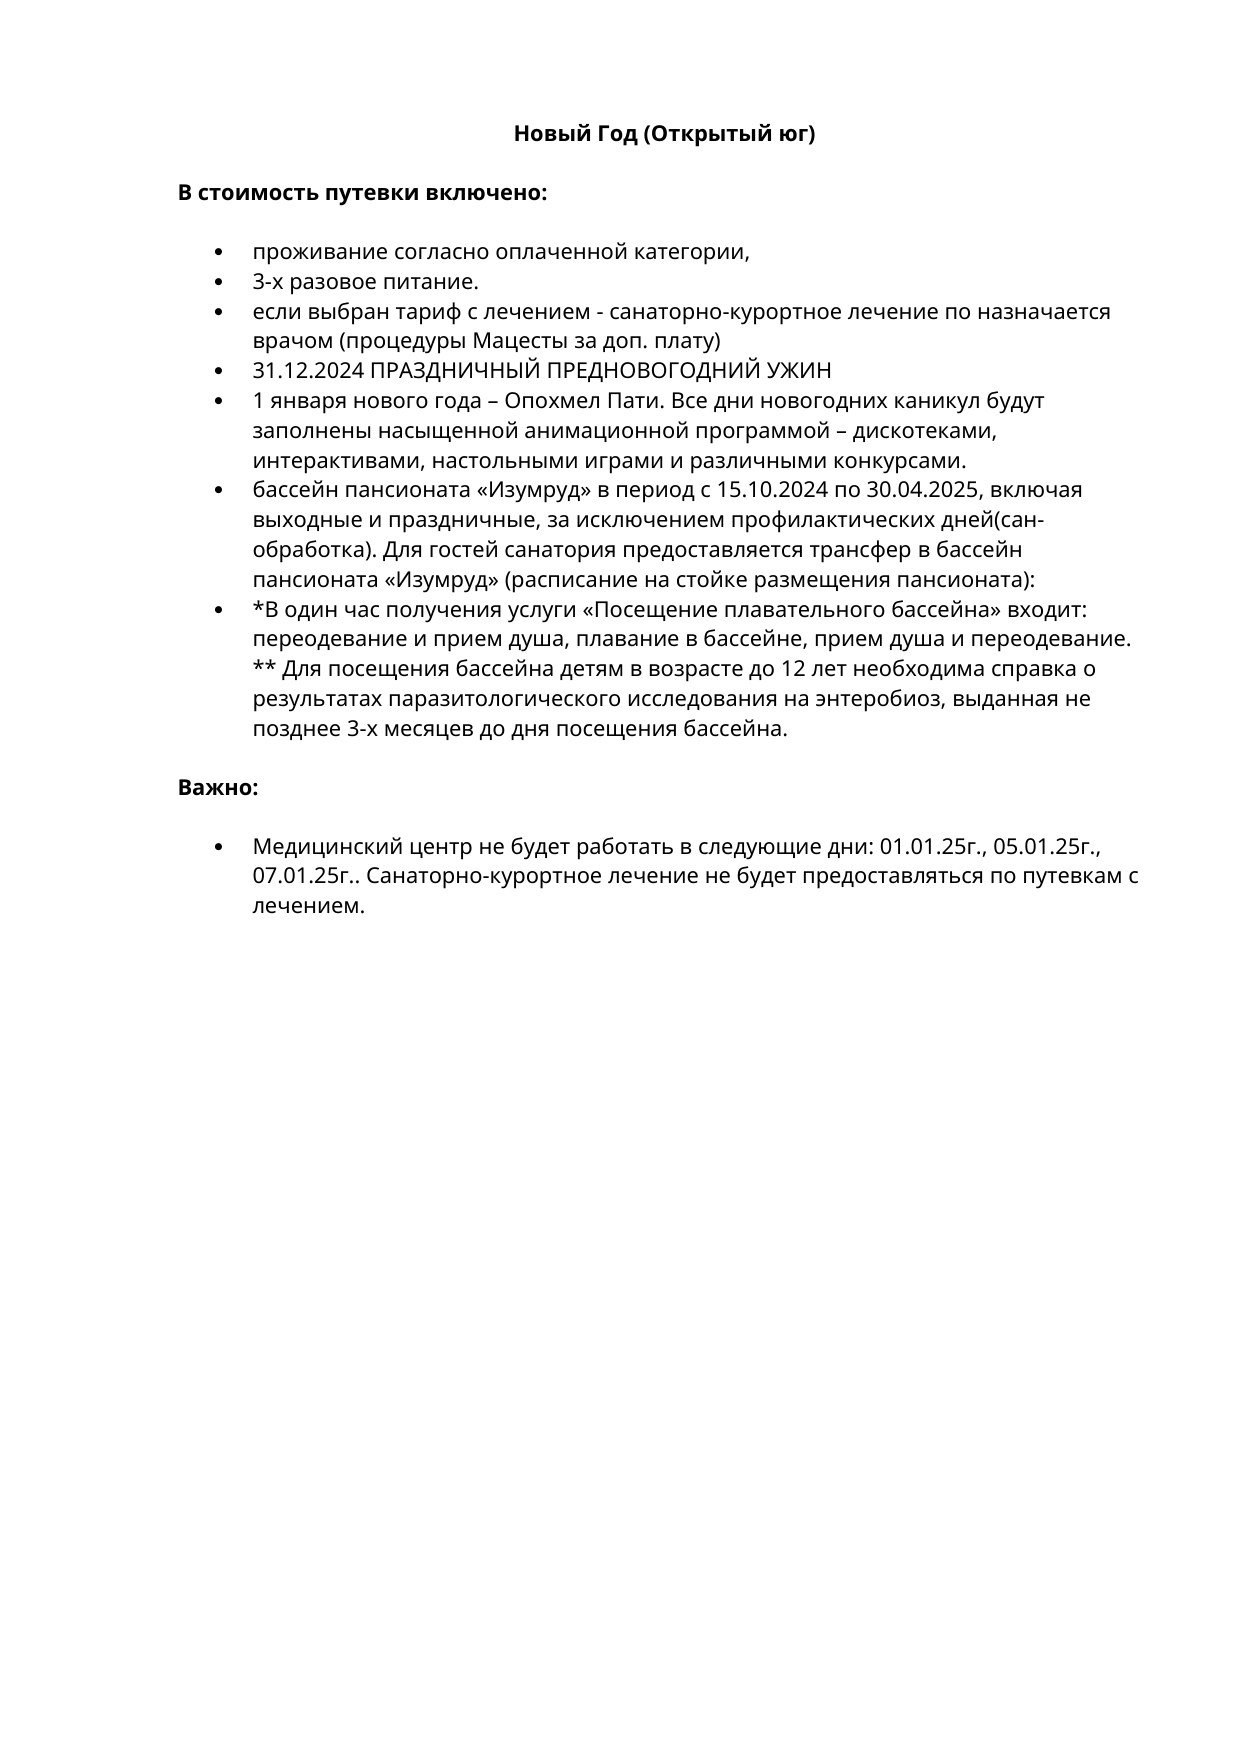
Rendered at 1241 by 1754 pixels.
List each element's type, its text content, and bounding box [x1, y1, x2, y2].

list бассейн пансионата «Изумруд» в период с 15.10.2024 по 30.04.2025, включая выходные и праздничные, за исключением профилактических дней(сан-обработка). Для гостей санатория предоставляется трансфер в бассейн пансионата «Изумруд» (расписание на стойке размещения пансионата): [215, 474, 1152, 593]
list 1 января нового года – Опохмел Пати. Все дни новогодних каникул будут заполнены насыщенной анимационной программой – дискотеками, интерактивами, настольными играми и различными конкурсами. [215, 385, 1152, 474]
list 3-х разовое питание. [215, 266, 1152, 296]
list *В один час получения услуги «Посещение плавательного бассейна» входит: переодевание и прием душа, плавание в бассейне, прием душа и переодевание. ** Для посещения бассейна детям в возрасте до 12 лет необходима справка о результатах паразитологического исследования на энтеробиоз, выданная не позднее 3-х месяцев до дня посещения бассейна. [215, 593, 1152, 742]
text В стоимость путевки включено: [177, 177, 1152, 207]
text Новый Год (Открытый юг) [177, 118, 1152, 148]
text Важно: [177, 772, 1152, 801]
list 31.12.2024 ПРАЗДНИЧНЫЙ ПРЕДНОВОГОДНИЙ УЖИН [215, 355, 1152, 385]
list проживание согласно оплаченной категории, [215, 236, 1152, 266]
list если выбран тариф с лечением - санаторно-курортное лечение по назначается врачом (процедуры Мацесты за доп. плату) [215, 296, 1152, 355]
list Медицинский центр не будет работать в следующие дни: 01.01.25г., 05.01.25г., 07.01.25г.. Санаторно-курортное лечение не будет предоставляться по путевкам с лечением. [215, 831, 1152, 920]
